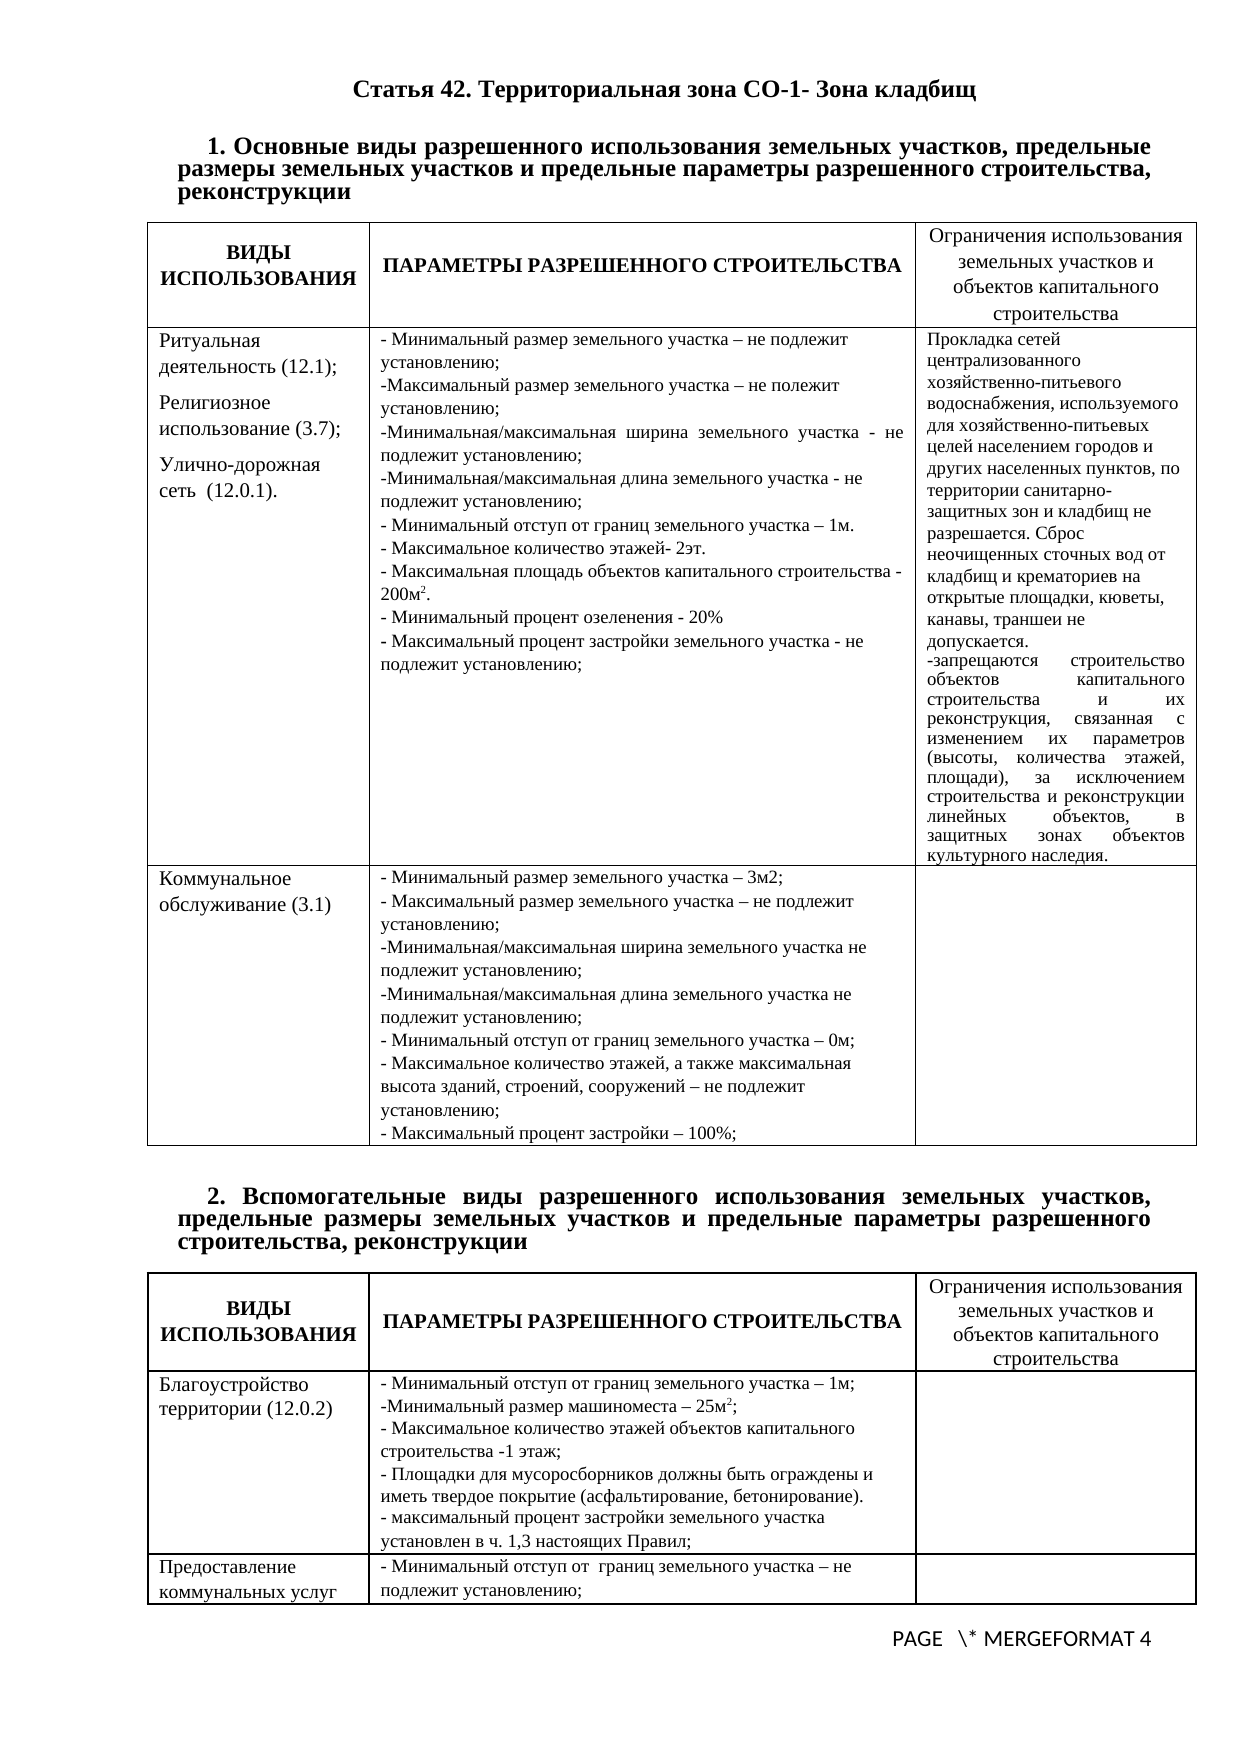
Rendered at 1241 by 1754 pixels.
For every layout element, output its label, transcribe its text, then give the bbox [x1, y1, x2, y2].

table_cell [916, 866, 1196, 1145]
text 2. Вспомогательные виды разрешенного использования земельных участков, предельные размеры земельных участков и предельные параметры разрешенного строительства, реконструкции [177, 1186, 1152, 1255]
table_header ВИДЫ ИСПОЛЬЗОВАНИЯ [149, 1274, 368, 1370]
table_header ПАРАМЕТРЫ РАЗРЕШЕННОГО СТРОИТЕЛЬСТВА [370, 1274, 915, 1370]
table_header ВИДЫ ИСПОЛЬЗОВАНИЯ [148, 223, 369, 327]
table_cell - Минимальный отступ от границ земельного участка – 1м; -Минимальный размер машиноместа – 25м2; - Максимальное количество этажей объектов капитального строительства -1 этаж; - Площадки для мусоросборников должны быть ограждены и иметь твердое покрытие (асфальтирование, бетонирование). - максимальный процент застройки земельного участка установлен в ч. 1,3 настоящих Правил; [370, 1372, 915, 1553]
table_header Ограничения использования земельных участков и объектов капитального строительства [917, 1274, 1195, 1370]
table_cell [917, 1372, 1195, 1553]
text Статья 42. Территориальная зона СО-1- Зона кладбищ [177, 74, 1152, 103]
table_cell - Минимальный размер земельного участка – 3м2; - Максимальный размер земельного участка – не подлежит установлению; -Минимальная/максимальная ширина земельного участка не подлежит установлению; -Минимальная/максимальная длина земельного участка не подлежит установлению; - Минимальный отступ от границ земельного участка – 0м; - Максимальное количество этажей, а также максимальная высота зданий, строений, сооружений – не подлежит установлению; - Максимальный процент застройки – 100%; [370, 866, 915, 1145]
table_header ПАРАМЕТРЫ РАЗРЕШЕННОГО СТРОИТЕЛЬСТВА [370, 223, 915, 327]
table_cell Благоустройство территории (12.0.2) [149, 1372, 368, 1553]
text 1. Основные виды разрешенного использования земельных участков, предельные размеры земельных участков и предельные параметры разрешенного строительства, реконструкции [177, 136, 1152, 205]
table_cell Прокладка сетей централизованного хозяйственно-питьевого водоснабжения, используемого для хозяйственно-питьевых целей населением городов и других населенных пунктов, по территории санитарно-защитных зон и кладбищ не разрешается. Сброс неочищенных сточных вод от кладбищ и крематориев на открытые площадки, кюветы, канавы, траншеи не допускается. -запрещаются строительство объектов капитального строительства и их реконструкция, связанная с изменением их параметров (высоты, количества этажей, площади), за исключением строительства и реконструкции линейных объектов, в защитных зонах объектов культурного наследия. [916, 328, 1196, 865]
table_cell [370, 1555, 915, 1603]
table_cell Коммунальное обслуживание (3.1) [148, 866, 369, 1145]
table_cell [149, 1555, 368, 1603]
table_cell [917, 1555, 1195, 1603]
table_header Ограничения использования земельных участков и объектов капитального строительства [916, 223, 1196, 327]
table_cell - Минимальный размер земельного участка – не подлежит установлению; -Максимальный размер земельного участка – не полежит установлению; -Минимальная/максимальная ширина земельного участка - не подлежит установлению; -Минимальная/максимальная длина земельного участка - не подлежит установлению; - Минимальный отступ от границ земельного участка – 1м. - Максимальное количество этажей- 2эт. - Максимальная площадь объектов капитального строительства - 200м2. - Минимальный процент озеленения - 20% - Максимальный процент застройки земельного участка - не подлежит установлению; [370, 328, 915, 865]
table_cell Ритуальная деятельность (12.1); Религиозное использование (3.7); Улично-дорожная сеть (12.0.1). [148, 328, 369, 865]
